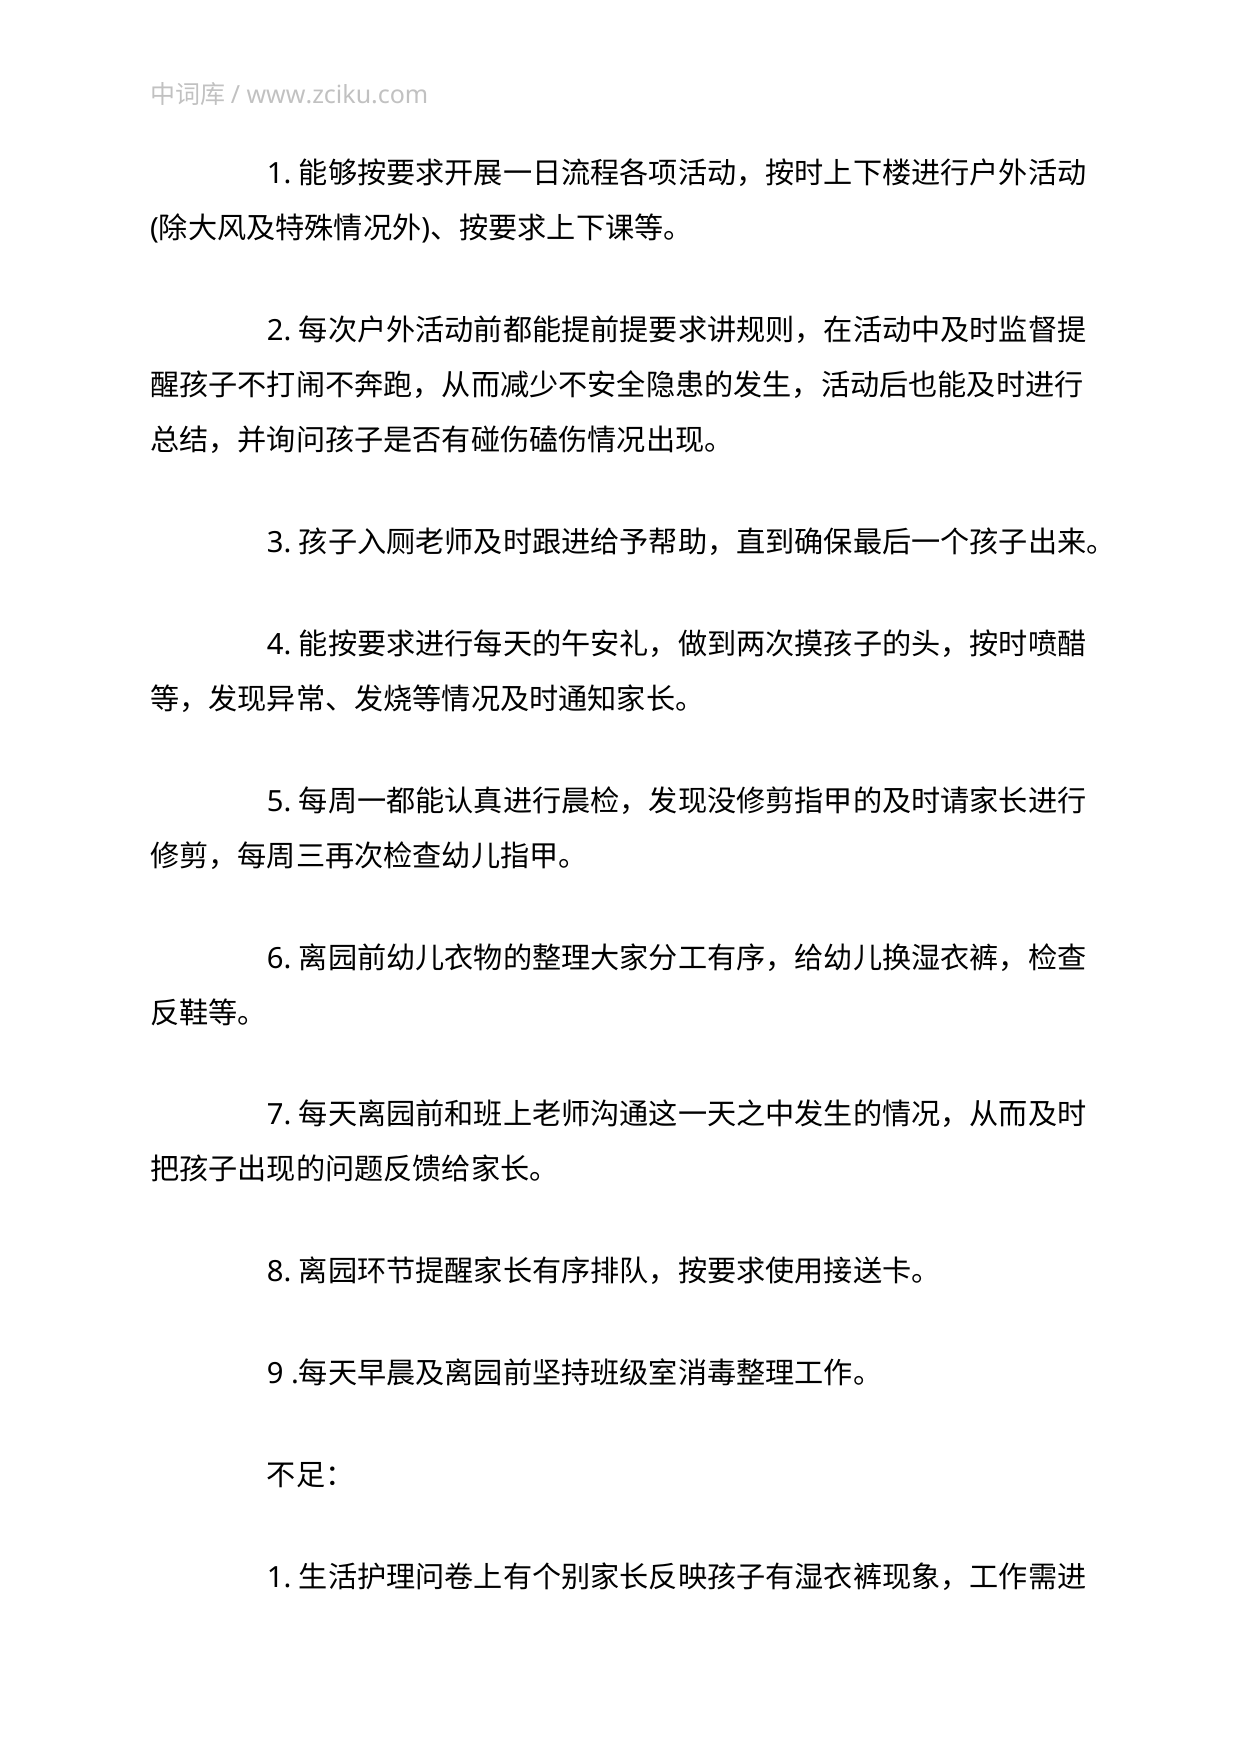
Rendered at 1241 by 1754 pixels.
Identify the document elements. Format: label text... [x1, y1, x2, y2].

text 7. 每天离园前和班上老师沟通这一天之中发生的情况，从而及时把孩子出现的问题反馈给家长。 [150, 1091, 1090, 1188]
text 9 .每天早晨及离园前坚持班级室消毒整理工作。 [150, 1350, 1090, 1392]
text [150, 1553, 1090, 1596]
text 不足： [150, 1452, 1090, 1494]
text 5. 每周一都能认真进行晨检，发现没修剪指甲的及时请家长进行修剪，每周三再次检查幼儿指甲。 [150, 777, 1090, 875]
text 3. 孩子入厕老师及时跟进给予帮助，直到确保最后一个孩子出来。 [150, 519, 1090, 561]
text 4. 能按要求进行每天的午安礼，做到两次摸孩子的头，按时喷醋等，发现异常、发烧等情况及时通知家长。 [150, 621, 1090, 718]
text 1. 能够按要求开展一日流程各项活动，按时上下楼进行户外活动(除大风及特殊情况外)、按要求上下课等。 [150, 150, 1090, 247]
text 8. 离园环节提醒家长有序排队，按要求使用接送卡。 [150, 1248, 1090, 1290]
text 6. 离园前幼儿衣物的整理大家分工有序，给幼儿换湿衣裤，检查反鞋等。 [150, 934, 1090, 1031]
text 2. 每次户外活动前都能提前提要求讲规则，在活动中及时监督提醒孩子不打闹不奔跑，从而减少不安全隐患的发生，活动后也能及时进行总结，并询问孩子是否有碰伤磕伤情况出现。 [150, 307, 1090, 459]
